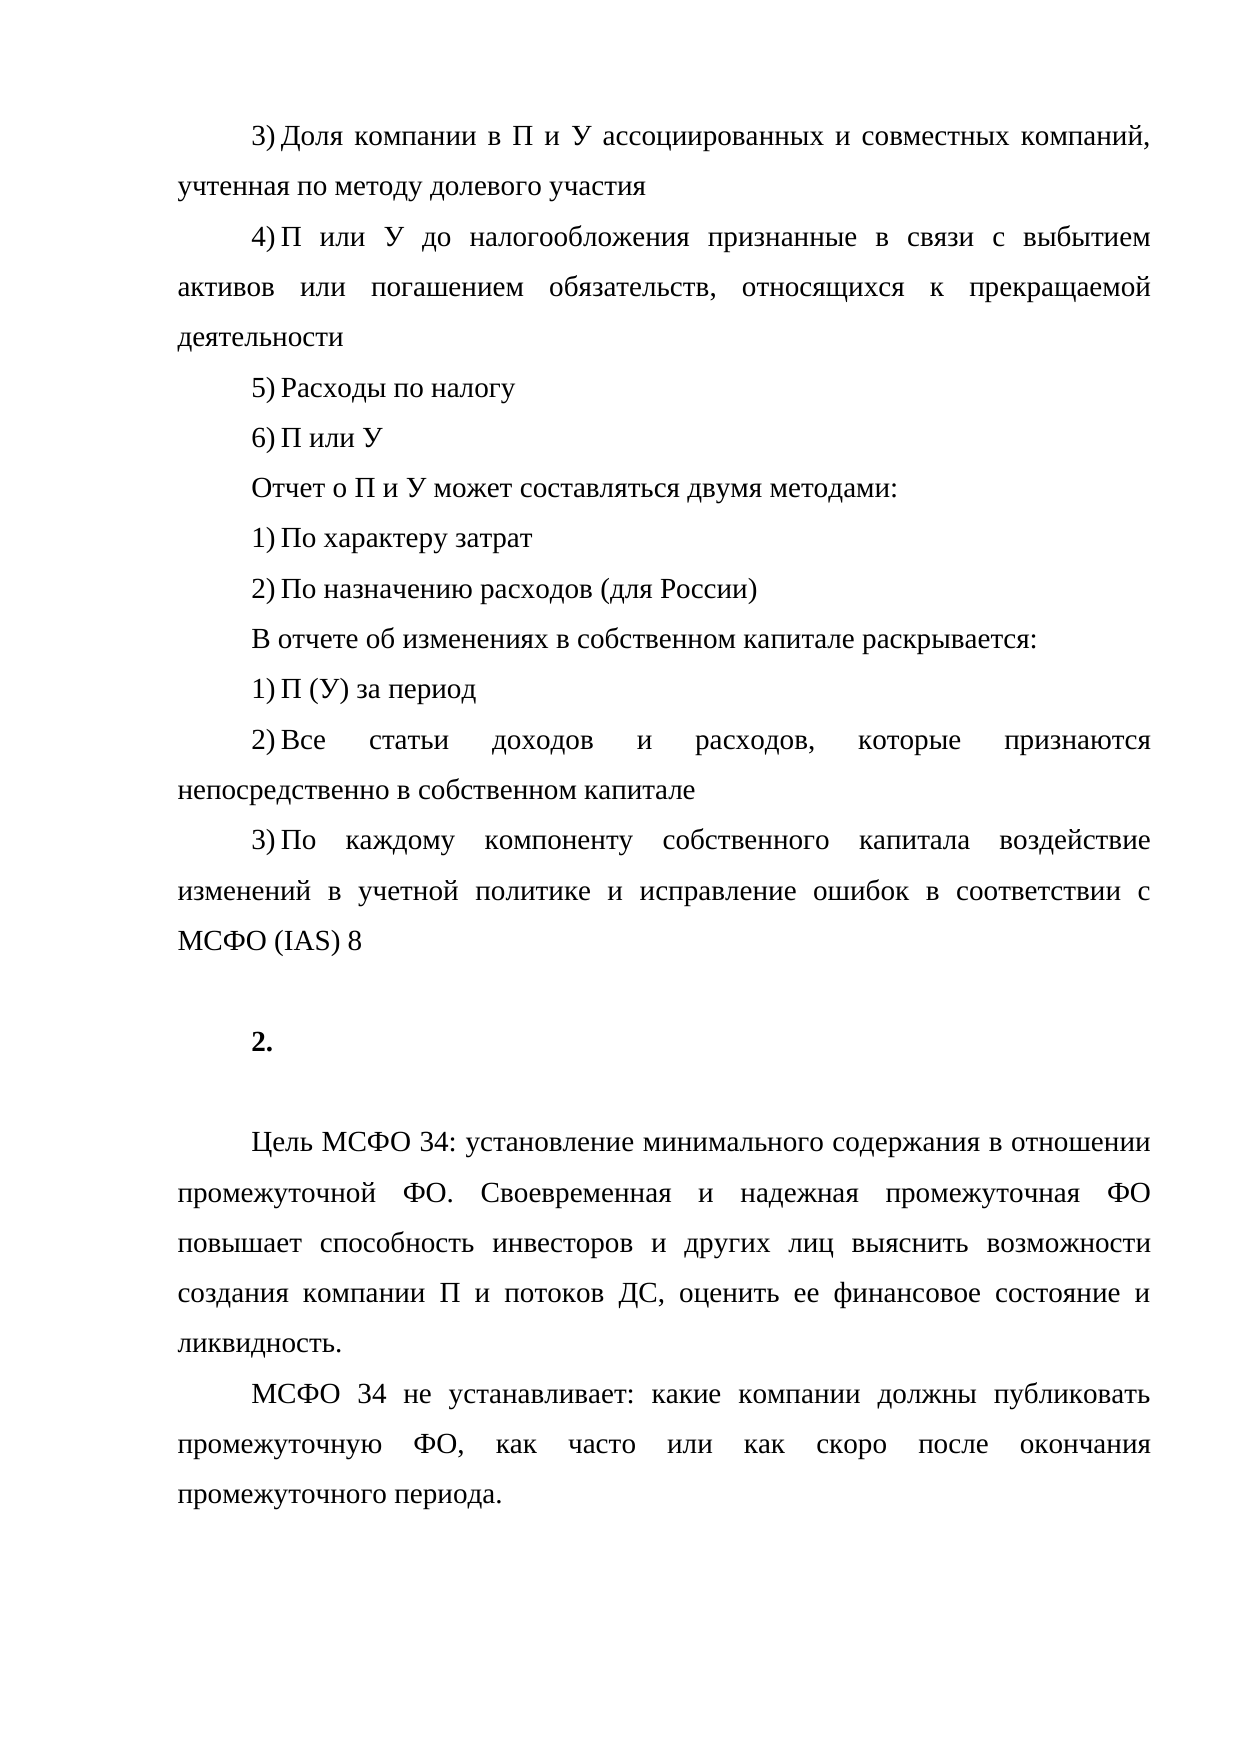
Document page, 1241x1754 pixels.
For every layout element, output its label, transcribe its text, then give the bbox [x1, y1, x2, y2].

list Расходы по налогу [177, 370, 1152, 403]
list Все статьи доходов и расходов, которые признаются непосредственно в собственном капитале [177, 722, 1152, 806]
text Цель МСФО 34: установление минимального содержания в отношении промежуточной ФО. Своевременная и надежная промежуточная ФО повышает способность инвесторов и других лиц выяснить возможности создания компании П и потоков ДС, оценить ее финансовое состояние и ликвидность. [177, 1124, 1152, 1359]
text МСФО 34 не устанавливает: какие компании должны публиковать промежуточную ФО, как часто или как скоро после окончания промежуточного периода. [177, 1376, 1152, 1510]
list По характеру затрат [177, 521, 1152, 554]
text В отчете об изменениях в собственном капитале раскрывается: [177, 621, 1152, 655]
text 2. [177, 1024, 1152, 1057]
list По каждому компоненту собственного капитала воздействие изменений в учетной политике и исправление ошибок в соответствии с МСФО (IAS) 8 [177, 822, 1152, 957]
text Отчет о П и У может составляться двумя методами: [177, 470, 1152, 504]
list По назначению расходов (для России) [177, 571, 1152, 604]
list Доля компании в П и У ассоциированных и совместных компаний, учтенная по методу долевого участия [177, 118, 1152, 202]
list П (У) за период [177, 672, 1152, 705]
list П или У до налогообложения признанные в связи с выбытием активов или погашением обязательств, относящихся к прекращаемой деятельности [177, 219, 1152, 353]
list П или У [177, 420, 1152, 453]
